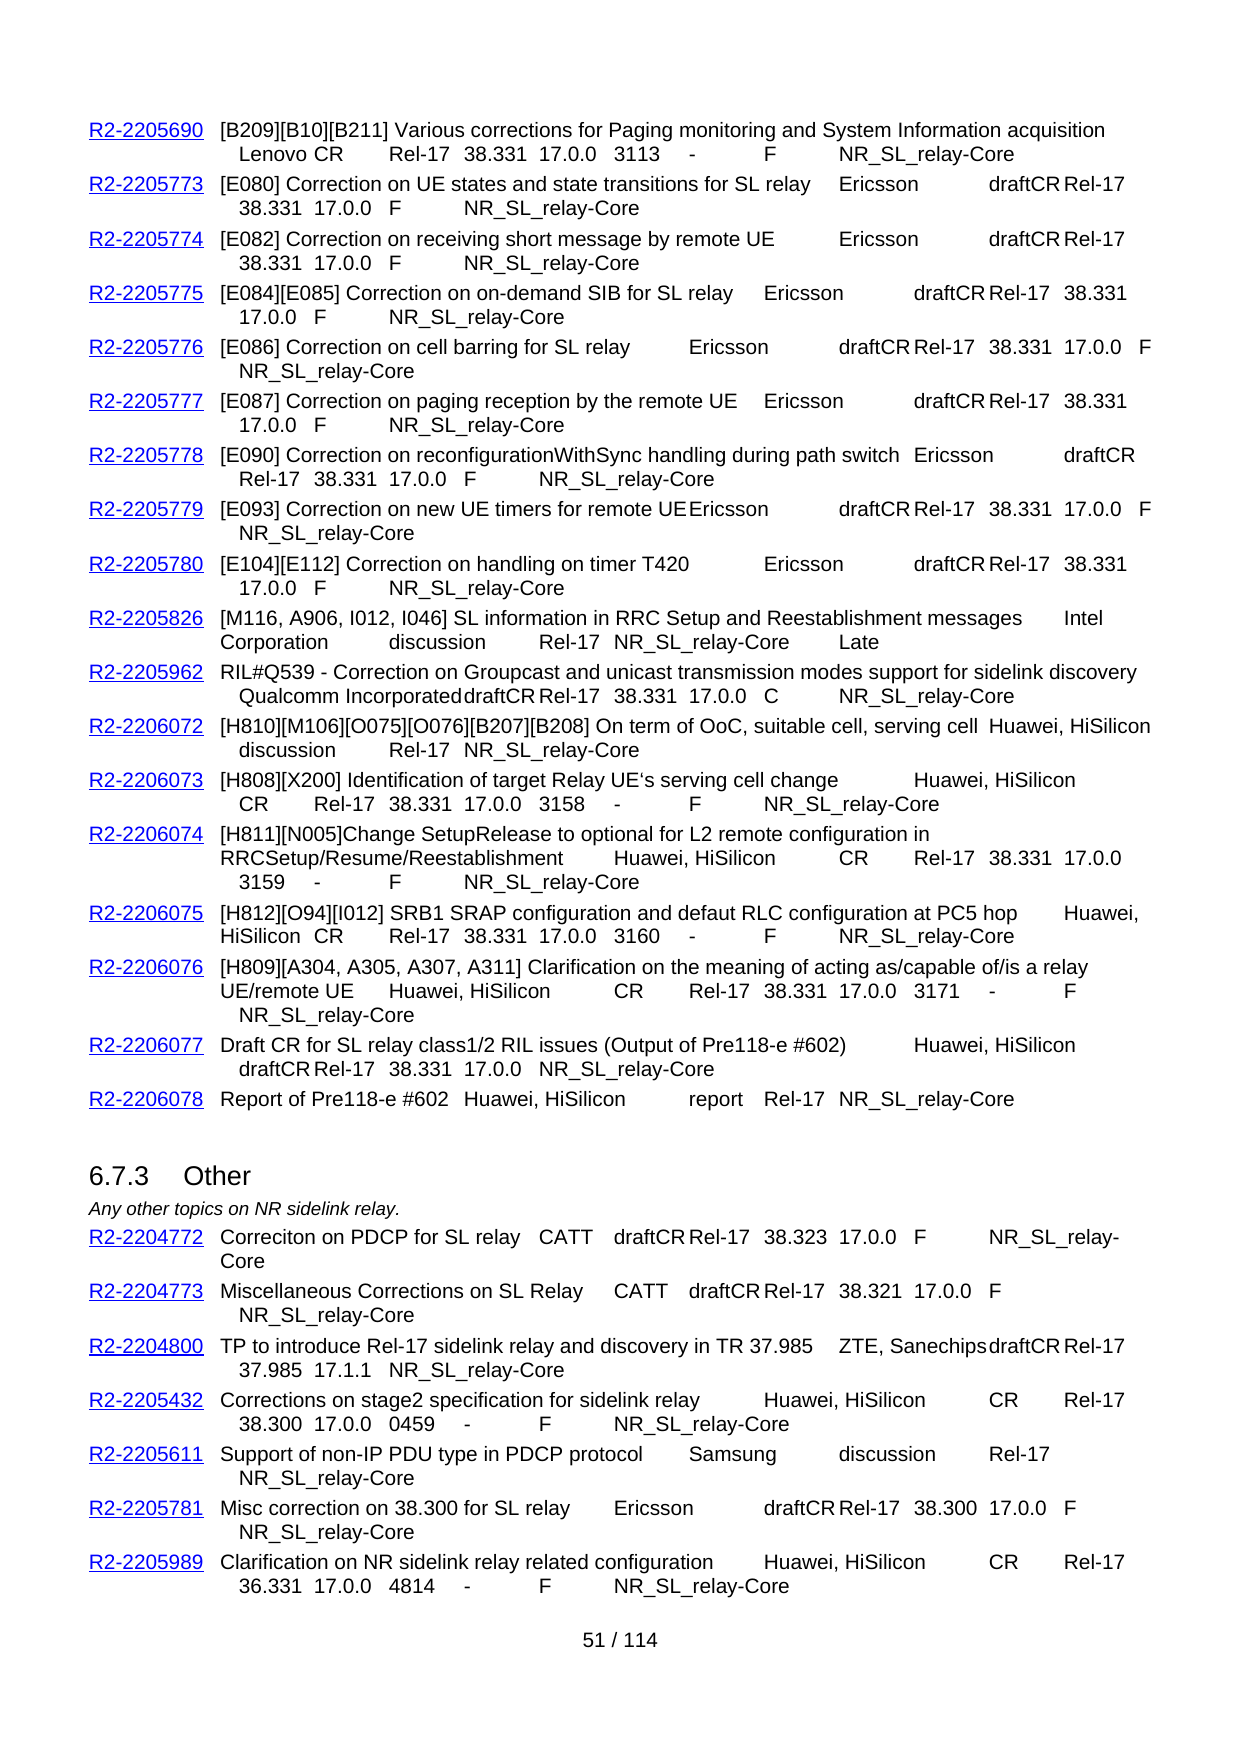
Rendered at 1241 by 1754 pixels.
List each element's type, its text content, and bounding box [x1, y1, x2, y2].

title R2-2206072 [H810][M106][O075][O076][B207][B208] On term of OoC, suitable cell, serving cell Huawei, HiSilicon discussion Rel-17 NR_SL_relay-Core [89, 714, 1152, 762]
title R2-2206078 Report of Pre118-e #602 Huawei, HiSilicon report Rel-17 NR_SL_relay-Core [89, 1087, 1152, 1111]
title R2-2205773 [E080] Correction on UE states and state transitions for SL relay Ericsson draftCR Rel-17 38.331 17.0.0 F NR_SL_relay-Core [89, 172, 1152, 220]
title R2-2205779 [E093] Correction on new UE timers for remote UE Ericsson draftCR Rel-17 38.331 17.0.0 F NR_SL_relay-Core [89, 497, 1152, 545]
title R2-2206076 [H809][A304, A305, A307, A311] Clarification on the meaning of acting as/capable of/is a relay UE/remote UE Huawei, HiSilicon CR Rel-17 38.331 17.0.0 3171 - F NR_SL_relay-Core [89, 954, 1152, 1026]
title R2-2206077 Draft CR for SL relay class1/2 RIL issues (Output of Pre118-e #602) Huawei, HiSilicon draftCR Rel-17 38.331 17.0.0 NR_SL_relay-Core [89, 1033, 1152, 1081]
title R2-2206074 [H811][N005]Change SetupRelease to optional for L2 remote configuration in RRCSetup/Resume/Reestablishment Huawei, HiSilicon CR Rel-17 38.331 17.0.0 3159 - F NR_SL_relay-Core [89, 822, 1152, 894]
title R2-2206075 [H812][O94][I012] SRB1 SRAP configuration and defaut RLC configuration at PC5 hop Huawei, HiSilicon CR Rel-17 38.331 17.0.0 3160 - F NR_SL_relay-Core [89, 900, 1152, 948]
title R2-2204800 TP to introduce Rel-17 sidelink relay and discovery in TR 37.985 ZTE, Sanechips draftCR Rel-17 37.985 17.1.1 NR_SL_relay-Core [89, 1333, 1152, 1381]
title R2-2205989 Clarification on NR sidelink relay related configuration Huawei, HiSilicon CR Rel-17 36.331 17.0.0 4814 - F NR_SL_relay-Core [89, 1550, 1152, 1598]
title R2-2205962 RIL#Q539 - Correction on Groupcast and unicast transmission modes support for sidelink discovery Qualcomm Incorporated draftCR Rel-17 38.331 17.0.0 C NR_SL_relay-Core [89, 660, 1152, 708]
title R2-2205776 [E086] Correction on cell barring for SL relay Ericsson draftCR Rel-17 38.331 17.0.0 F NR_SL_relay-Core [89, 335, 1152, 383]
title R2-2204772 Correciton on PDCP for SL relay CATT draftCR Rel-17 38.323 17.0.0 F NR_SL_relay-Core [89, 1225, 1152, 1273]
title R2-2205780 [E104][E112] Correction on handling on timer T420 Ericsson draftCR Rel-17 38.331 17.0.0 F NR_SL_relay-Core [89, 551, 1152, 599]
title R2-2205690 [B209][B10][B211] Various corrections for Paging monitoring and System Information acquisition Lenovo CR Rel-17 38.331 17.0.0 3113 - F NR_SL_relay-Core [89, 118, 1152, 166]
title R2-2205775 [E084][E085] Correction on on-demand SIB for SL relay Ericsson draftCR Rel-17 38.331 17.0.0 F NR_SL_relay-Core [89, 281, 1152, 328]
title R2-2205611 Support of non-IP PDU type in PDCP protocol Samsung discussion Rel-17 NR_SL_relay-Core [89, 1442, 1152, 1490]
title R2-2205778 [E090] Correction on reconfigurationWithSync handling during path switch Ericsson draftCR Rel-17 38.331 17.0.0 F NR_SL_relay-Core [89, 443, 1152, 491]
text Any other topics on NR sidelink relay. [89, 1197, 1152, 1219]
title R2-2205826 [M116, A906, I012, I046] SL information in RRC Setup and Reestablishment messages Intel Corporation discussion Rel-17 NR_SL_relay-Core Late [89, 606, 1152, 653]
title R2-2205781 Misc correction on 38.300 for SL relay Ericsson draftCR Rel-17 38.300 17.0.0 F NR_SL_relay-Core [89, 1496, 1152, 1544]
title R2-2206073 [H808][X200] Identification of target Relay UE‘s serving cell change Huawei, HiSilicon CR Rel-17 38.331 17.0.0 3158 - F NR_SL_relay-Core [89, 768, 1152, 816]
title R2-2205774 [E082] Correction on receiving short message by remote UE Ericsson draftCR Rel-17 38.331 17.0.0 F NR_SL_relay-Core [89, 226, 1152, 274]
title R2-2204773 Miscellaneous Corrections on SL Relay CATT draftCR Rel-17 38.321 17.0.0 F NR_SL_relay-Core [89, 1279, 1152, 1327]
subtitle 6.7.3 Other [89, 1160, 1152, 1191]
title R2-2205777 [E087] Correction on paging reception by the remote UE Ericsson draftCR Rel-17 38.331 17.0.0 F NR_SL_relay-Core [89, 389, 1152, 437]
title R2-2205432 Corrections on stage2 specification for sidelink relay Huawei, HiSilicon CR Rel-17 38.300 17.0.0 0459 - F NR_SL_relay-Core [89, 1388, 1152, 1436]
